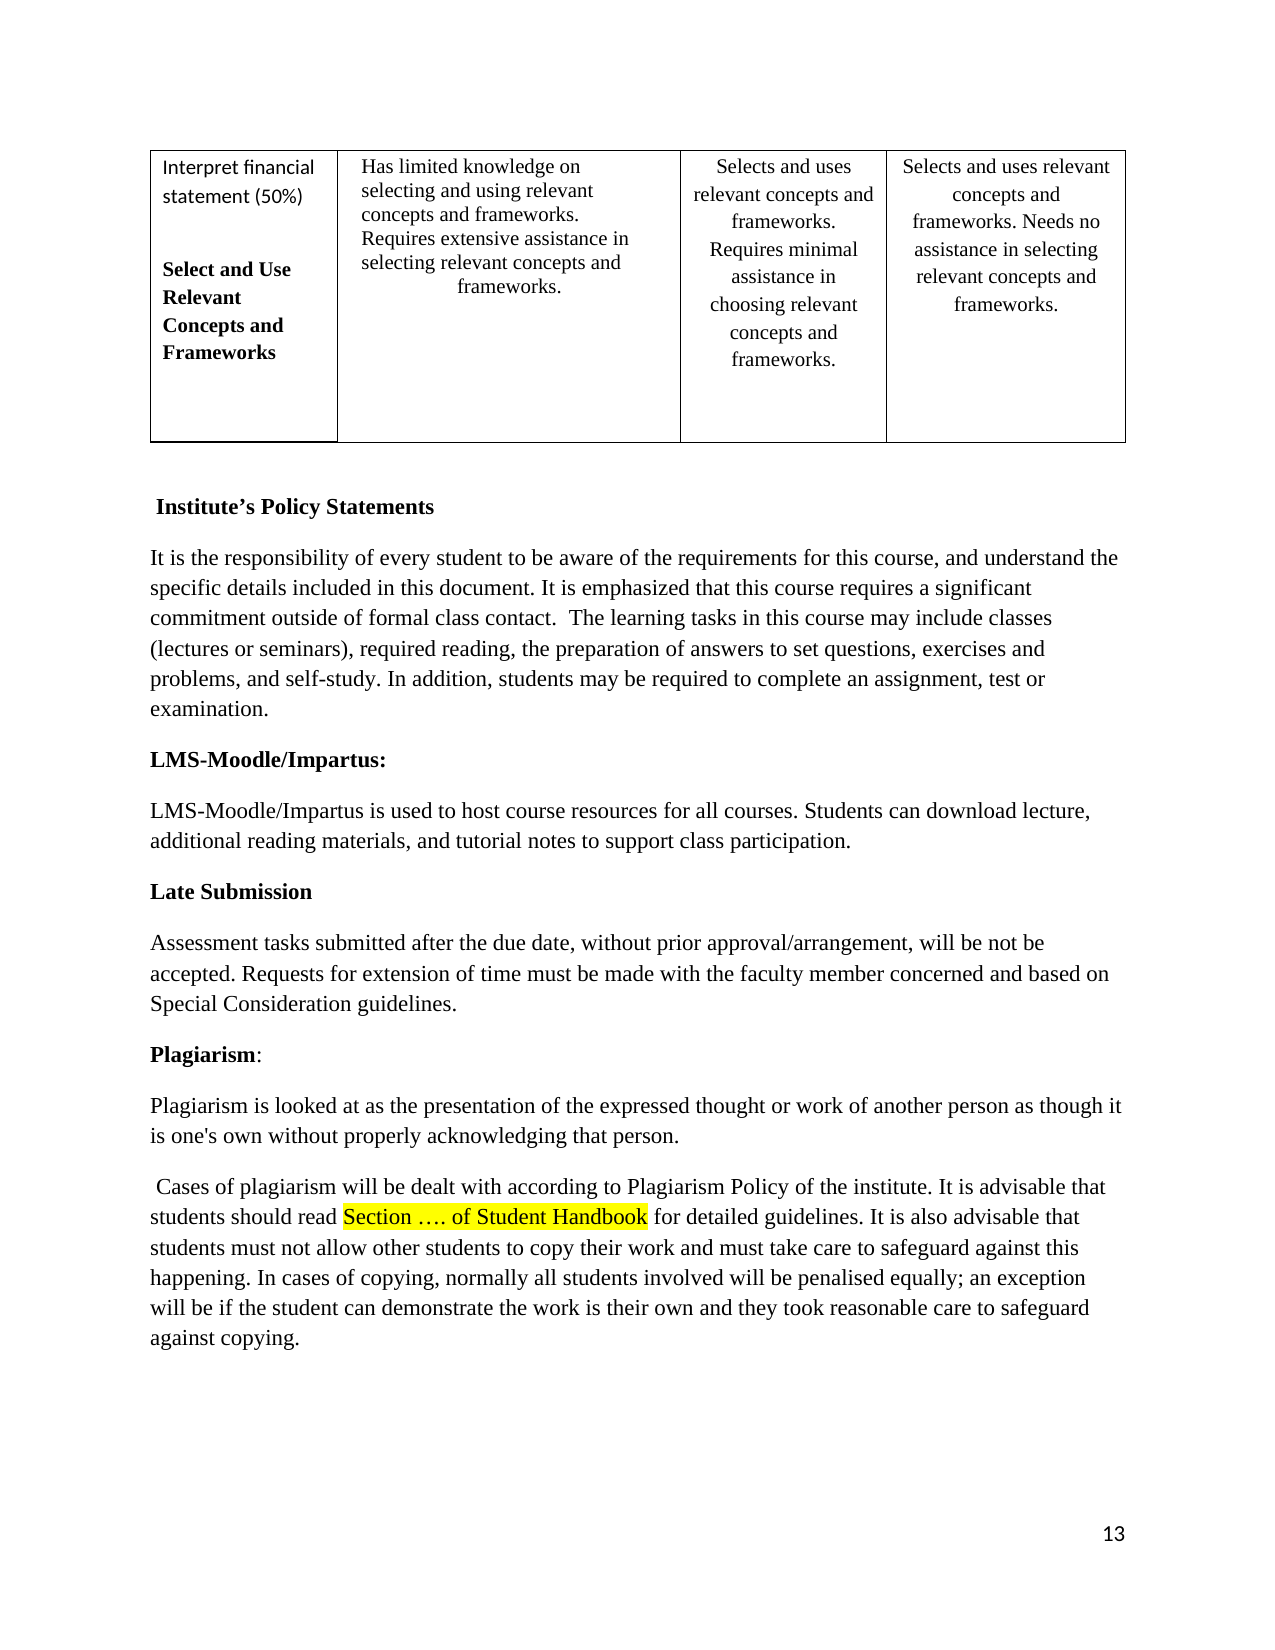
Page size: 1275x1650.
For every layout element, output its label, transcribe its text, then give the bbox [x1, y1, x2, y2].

text Cases of plagiarism will be dealt with according to Plagiarism Policy of the institute. It is advisable that students should read Section …. of Student Handbook for detailed guidelines. It is also advisable that students must not allow other students to copy their work and must take care to safeguard against this happening. In cases of copying, normally all students involved will be penalised equally; an exception will be if the student can demonstrate the work is their own and they took reasonable care to safeguard against copying. [150, 1173, 1125, 1351]
table_cell Selects and uses relevant concepts and frameworks. Requires minimal assistance in choosing relevant concepts and frameworks. [681, 151, 886, 441]
text Late Submission [150, 878, 1125, 905]
table_cell Selects and uses relevant concepts and frameworks. Needs no assistance in selecting relevant concepts and frameworks. [887, 151, 1125, 441]
text Assessment tasks submitted after the due date, without prior approval/arrangement, will be not be accepted. Requests for extension of time must be made with the faculty member concerned and based on Special Consideration guidelines. [150, 929, 1125, 1016]
text Institute’s Policy Statements [150, 493, 1125, 519]
text Plagiarism: [150, 1041, 1125, 1067]
text It is the responsibility of every student to be aware of the requirements for this course, and understand the specific details included in this document. It is emphasized that this course requires a significant commitment outside of formal class contact. The learning tasks in this course may include classes (lectures or seminars), required reading, the preparation of answers to set questions, exercises and problems, and self-study. In addition, students may be required to complete an assignment, test or examination. [150, 544, 1125, 721]
table_cell Has limited knowledge on selecting and using relevant concepts and frameworks. Requires extensive assistance in selecting relevant concepts and frameworks. [338, 151, 680, 441]
table_cell Interpret financial statement (50%) Select and Use Relevant Concepts and Frameworks [151, 151, 337, 441]
text Plagiarism is looked at as the presentation of the expressed thought or work of another person as though it is one's own without properly acknowledging that person. [150, 1092, 1125, 1148]
text LMS-Moodle/Impartus is used to host course resources for all courses. Students can download lecture, additional reading materials, and tutorial notes to support class participation. [150, 797, 1125, 854]
text LMS-Moodle/Impartus: [150, 746, 1125, 772]
